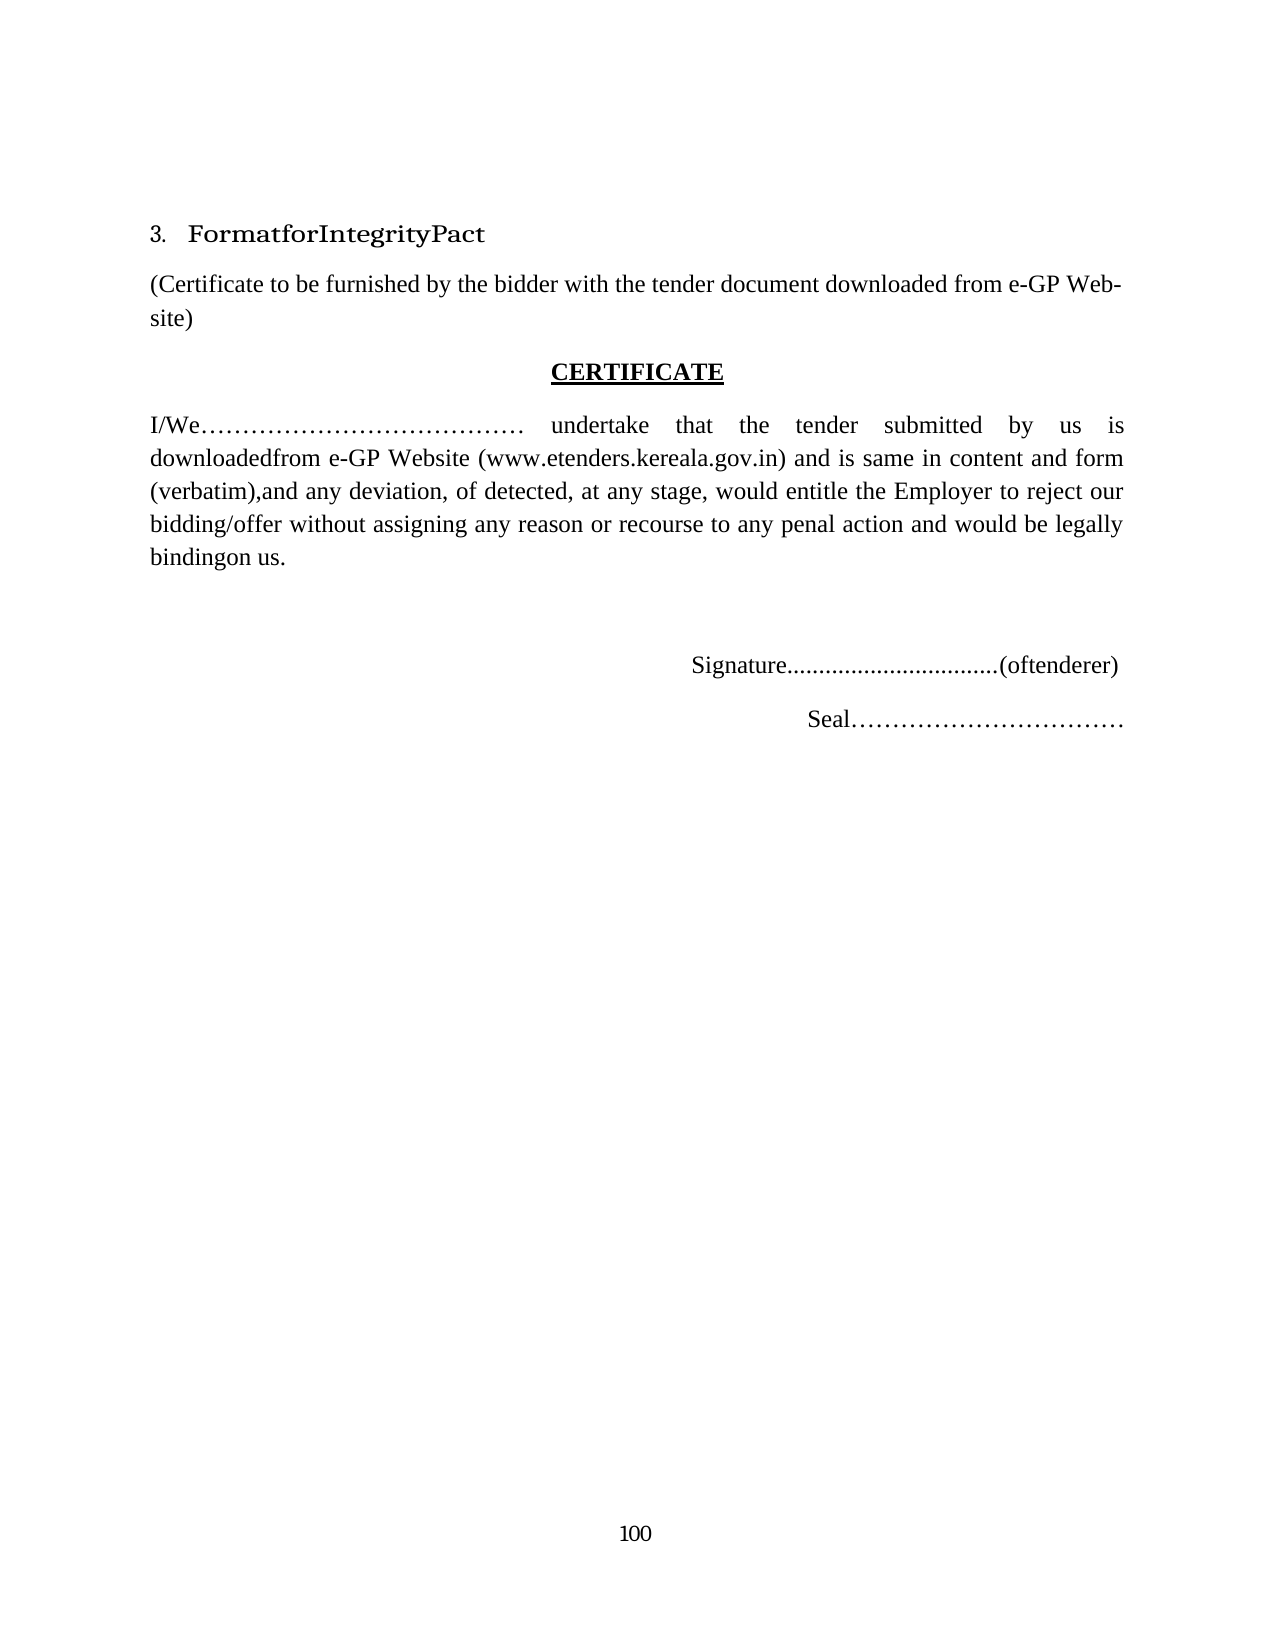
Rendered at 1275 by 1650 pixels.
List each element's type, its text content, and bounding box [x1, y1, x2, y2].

text I/We………………………………… undertake that the tender submitted by us is downloadedfrom e-GP Website (www.etenders.kereala.gov.in) and is same in content and form (verbatim),and any deviation, of detected, at any stage, would entitle the Employer to reject our bidding/offer without assigning any reason or recourse to any penal action and would be legally bindingon us. [150, 410, 1125, 571]
text (Certificate to be furnished by the bidder with the tender document downloaded from e-GP Web-site) [150, 269, 1125, 331]
list FormatforIntegrityPact [150, 220, 1210, 249]
text Signature (oftenderer) [691, 650, 1210, 679]
text Seal…………………………… [807, 704, 1210, 733]
subtitle CERTIFICATE [247, 357, 1028, 386]
